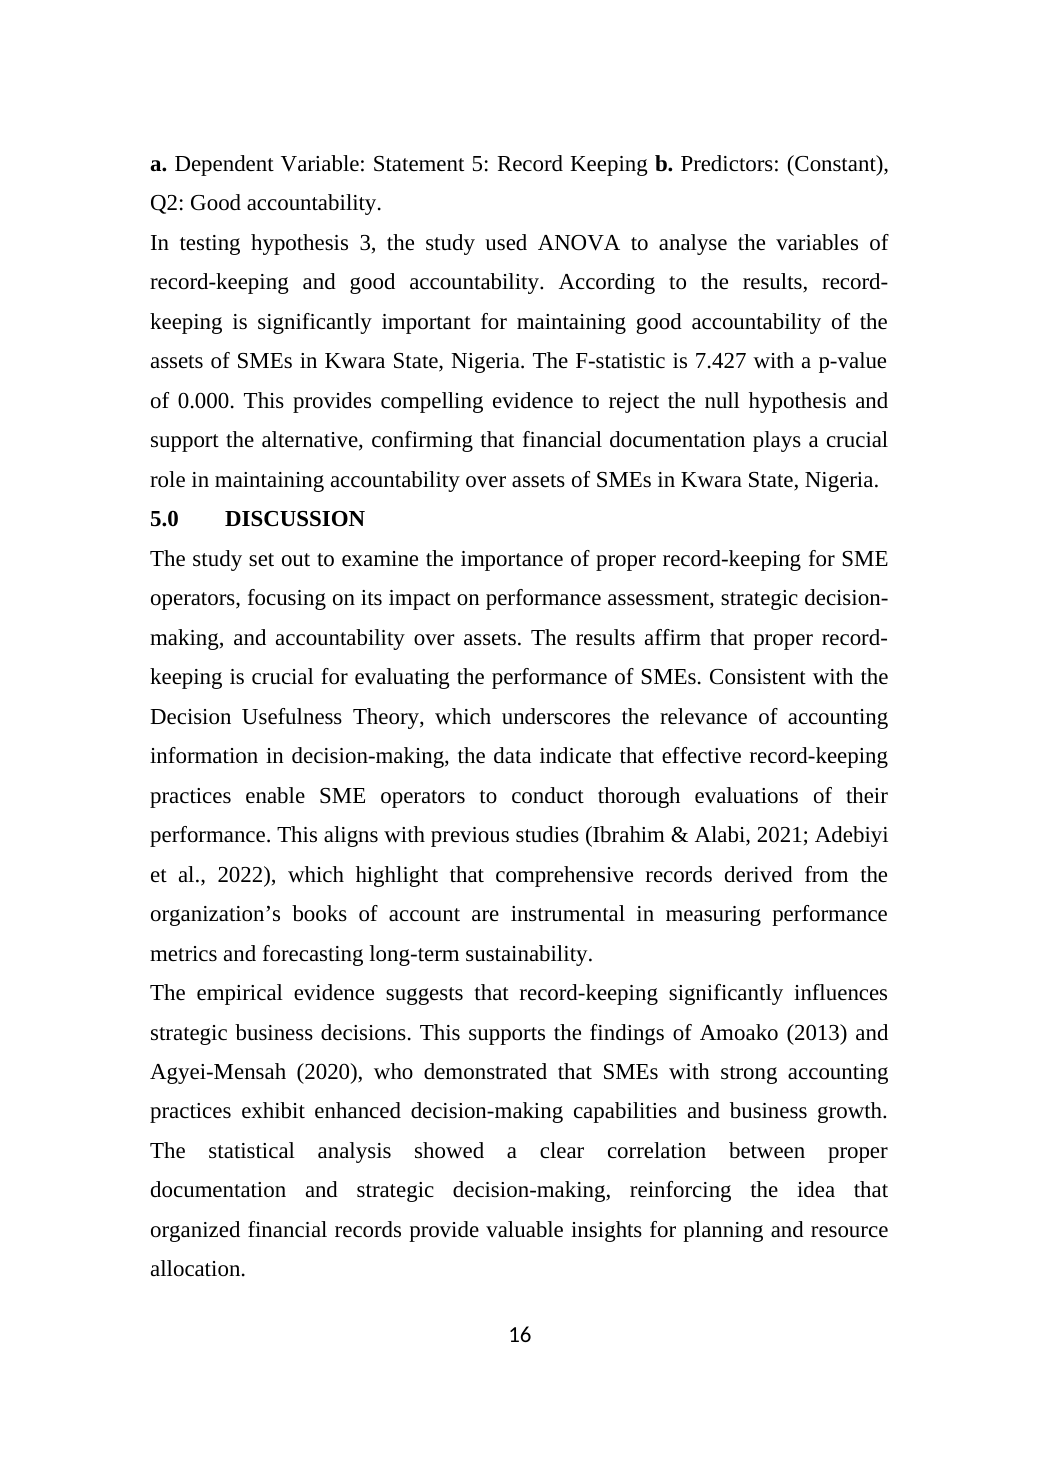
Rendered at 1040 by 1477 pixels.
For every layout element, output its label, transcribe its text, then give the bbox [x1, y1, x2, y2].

text The empirical evidence suggests that record-keeping significantly influences strategic business decisions. This supports the findings of Amoako (2013) and Agyei-Mensah (2020), who demonstrated that SMEs with strong accounting practices exhibit enhanced decision-making capabilities and business growth. The statistical analysis showed a clear correlation between proper documentation and strategic decision-making, reinforcing the idea that organized financial records provide valuable insights for planning and resource allocation. [150, 979, 889, 1282]
text In testing hypothesis 3, the study used ANOVA to analyse the variables of record-keeping and good accountability. According to the results, record-keeping is significantly important for maintaining good accountability of the assets of SMEs in Kwara State, Nigeria. The F-statistic is 7.427 with a p-value of 0.000. This provides compelling evidence to reject the null hypothesis and support the alternative, confirming that financial documentation plays a crucial role in maintaining accountability over assets of SMEs in Kwara State, Nigeria. [150, 229, 889, 492]
text a. Dependent Variable: Statement 5: Record Keeping b. Predictors: (Constant), Q2: Good accountability. [150, 150, 889, 216]
text 5.0 DISCUSSION [150, 505, 889, 532]
text The study set out to examine the importance of proper record-keeping for SME operators, focusing on its impact on performance assessment, strategic decision-making, and accountability over assets. The results affirm that proper record-keeping is crucial for evaluating the performance of SMEs. Consistent with the Decision Usefulness Theory, which underscores the relevance of accounting information in decision-making, the data indicate that effective record-keeping practices enable SME operators to conduct thorough evaluations of their performance. This aligns with previous studies (Ibrahim & Alabi, 2021; Adebiyi et al., 2022), which highlight that comprehensive records derived from the organization’s books of account are instrumental in measuring performance metrics and forecasting long-term sustainability. [150, 545, 889, 966]
